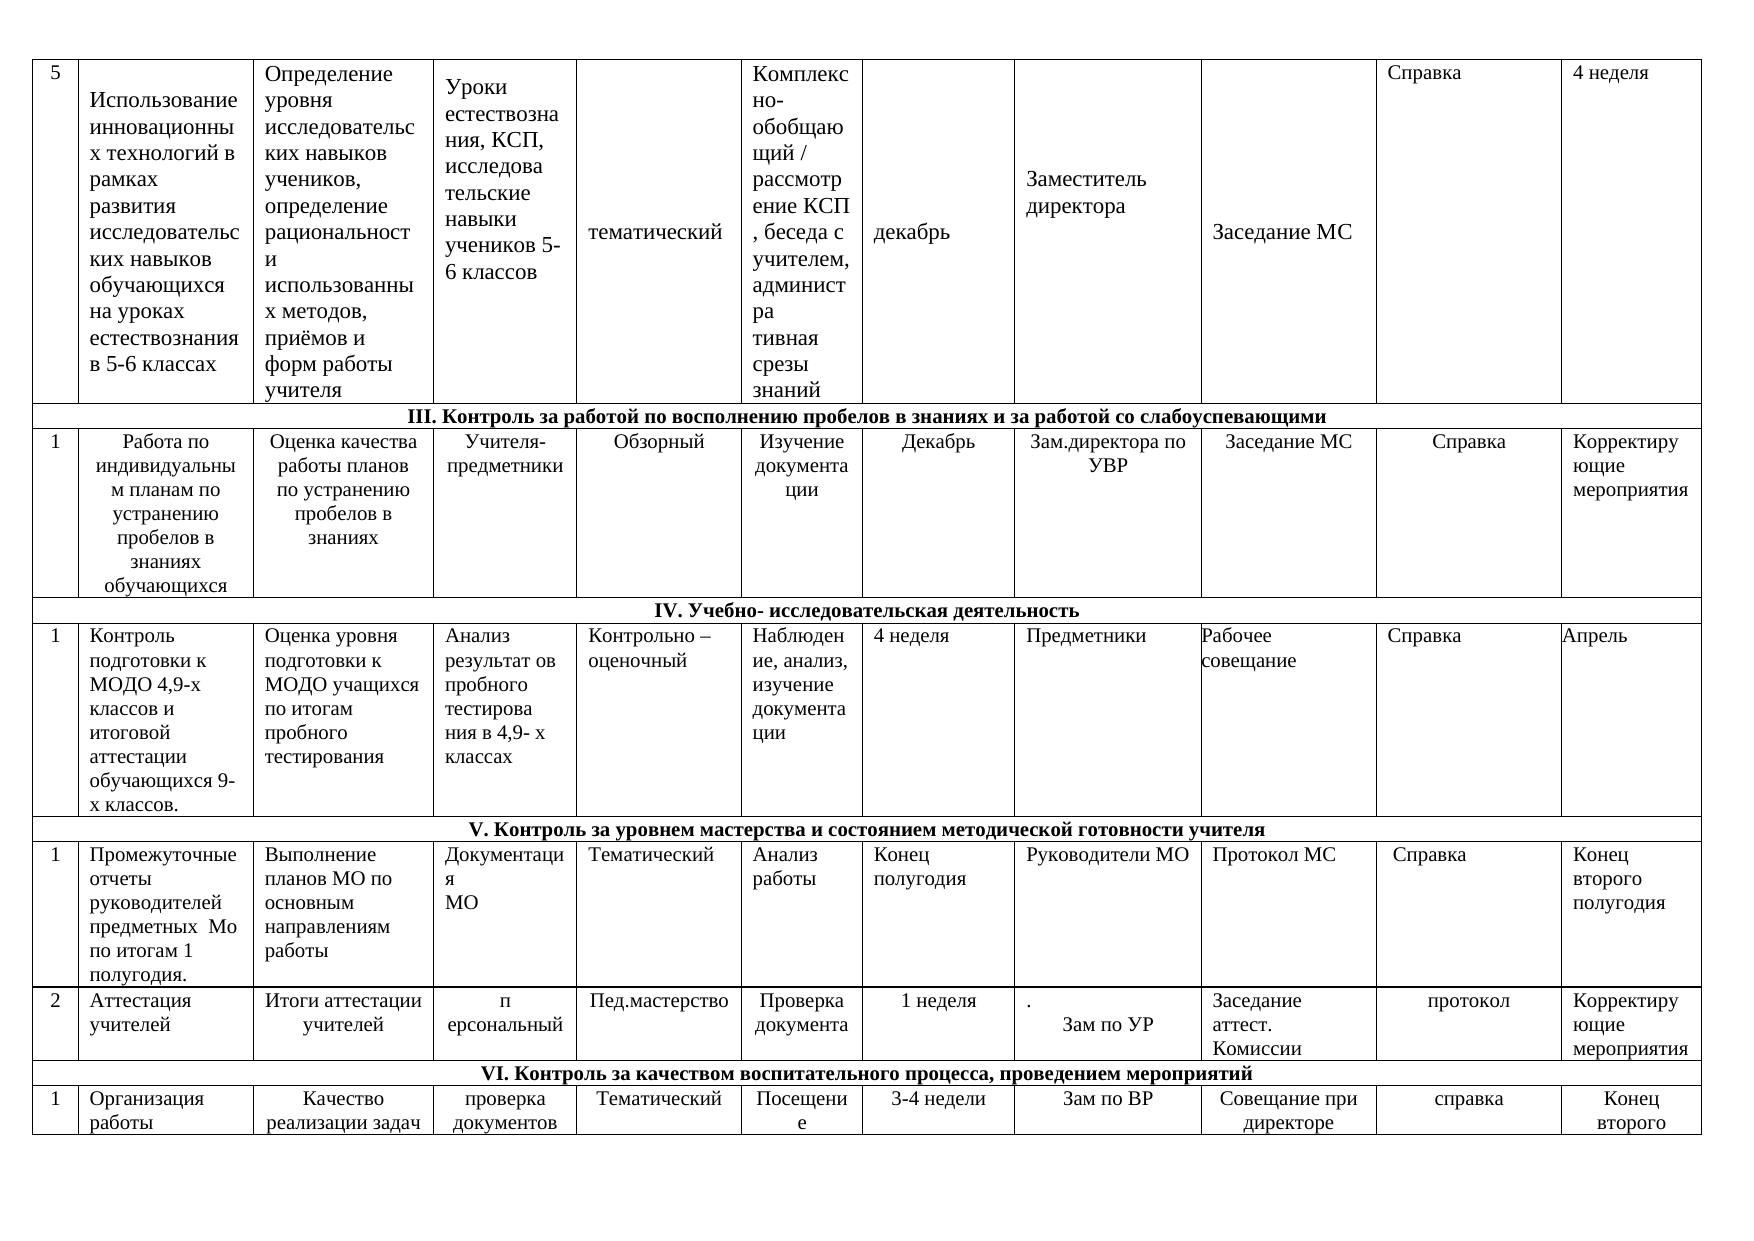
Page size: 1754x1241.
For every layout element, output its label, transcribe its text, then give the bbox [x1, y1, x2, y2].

table_cell Контрольно – оценочный [577, 624, 741, 816]
table_cell Аттестация учителей [79, 988, 253, 1060]
table_cell Оценка уровня подготовки к МОДО учащихся по итогам пробного тестирования [254, 624, 433, 816]
table_cell Уроки естествозна ния, КСП, исследова тельские навыки учеников 5-6 классов [434, 60, 576, 403]
table_cell 1 [33, 842, 78, 986]
table_cell Проверка документа [742, 988, 862, 1060]
table_cell Справка [1377, 60, 1561, 403]
table_cell V. Контроль за уровнем мастерства и состоянием методической готовности учителя [33, 817, 1701, 841]
table_cell Заседание МС [1202, 60, 1376, 403]
table_cell Определение уровня исследовательских навыков учеников, определение рациональности использованных методов, приёмов и форм работы учителя [254, 60, 433, 403]
table_cell 4 неделя [1562, 60, 1701, 403]
table_cell Корректирующие мероприятия [1562, 429, 1701, 597]
table_cell Протокол МС [1202, 842, 1376, 986]
table_cell Документация МО [434, 842, 576, 986]
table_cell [742, 1086, 862, 1134]
table_cell проверка документов [434, 1086, 576, 1134]
table_cell Анализ работы [742, 842, 862, 986]
table_cell Декабрь [863, 429, 1014, 597]
table_cell Пед.мастерство [577, 988, 741, 1060]
table_cell . Зам по УР [1015, 988, 1201, 1060]
table_cell тематический [577, 60, 741, 403]
table_cell Справка [1377, 429, 1561, 597]
table_cell Заседание аттест. Комиссии [1202, 988, 1376, 1060]
table_cell Оценка качества работы планов по устранению пробелов в знаниях [254, 429, 433, 597]
table_cell Руководители МО [1015, 842, 1201, 986]
table_cell Корректирующие мероприятия [1562, 988, 1701, 1060]
table_cell 4 неделя [863, 624, 1014, 816]
table_cell Выполнение планов МО по основным направлениям работы [254, 842, 433, 986]
table_cell Работа по индивидуальным планам по устранению пробелов в знаниях обучающихся [79, 429, 253, 597]
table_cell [79, 1086, 253, 1134]
table_cell 1 [33, 429, 78, 597]
table_cell Зам по ВР [1015, 1086, 1201, 1134]
table_cell декабрь [863, 60, 1014, 403]
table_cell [1202, 1086, 1376, 1134]
table_cell Использование инновационных технологий в рамках развития исследовательских навыков обучающихся на уроках естествознания в 5-6 классах [79, 60, 253, 403]
table_cell Промежуточные отчеты руководителей предметных Мо по итогам 1 полугодия. [79, 842, 253, 986]
table_cell 1 [33, 624, 78, 816]
table_cell Итоги аттестации учителей [254, 988, 433, 1060]
table_cell 1 [33, 1086, 78, 1134]
table_cell Заместитель директора [1015, 60, 1201, 403]
table_cell VІ. Контроль за качеством воспитательного процесса, проведением мероприятий [33, 1061, 1701, 1085]
table_cell Комплексно-обобщающий / рассмотрение КСП , беседа с учителем, администра тивная срезы знаний [742, 60, 862, 403]
table_cell Изучение документации [742, 429, 862, 597]
table_cell Обзорный [577, 429, 741, 597]
table_cell справка [1377, 1086, 1561, 1134]
table_cell персональный [434, 988, 576, 1060]
table_cell 1 неделя [863, 988, 1014, 1060]
table_cell IV. Учебно- исследовательская деятельность [33, 598, 1701, 622]
table_cell Справка [1377, 842, 1561, 986]
table_cell 3-4 недели [863, 1086, 1014, 1134]
table_cell протокол [1377, 988, 1561, 1060]
table_cell Тематический [577, 842, 741, 986]
table_cell Рабочее совещание [1202, 624, 1376, 816]
table_cell Анализ результат ов пробного тестирова ния в 4,9- х классах [434, 624, 576, 816]
table_cell Апрель [1562, 624, 1701, 816]
table_cell Зам.директора по УВР [1015, 429, 1201, 597]
table_cell Контроль подготовки к МОДО 4,9-х классов и итоговой аттестации обучающихся 9-х классов. [79, 624, 253, 816]
table_cell Конец второго полугодия [1562, 842, 1701, 986]
table_cell Справка [1377, 624, 1561, 816]
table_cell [1562, 1086, 1701, 1134]
table_cell Тематический [577, 1086, 741, 1134]
table_cell Предметники [1015, 624, 1201, 816]
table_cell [254, 1086, 433, 1134]
table_cell III. Контроль за работой по восполнению пробелов в знаниях и за работой со слабоуспевающими [33, 404, 1701, 428]
table_cell Заседание МС [1202, 429, 1376, 597]
table_cell Конец полугодия [863, 842, 1014, 986]
table_cell 5 [33, 60, 78, 403]
table_cell 2 [33, 988, 78, 1060]
table_cell Учителя-предметники [434, 429, 576, 597]
table_cell Наблюдение, анализ, изучение документации [742, 624, 862, 816]
